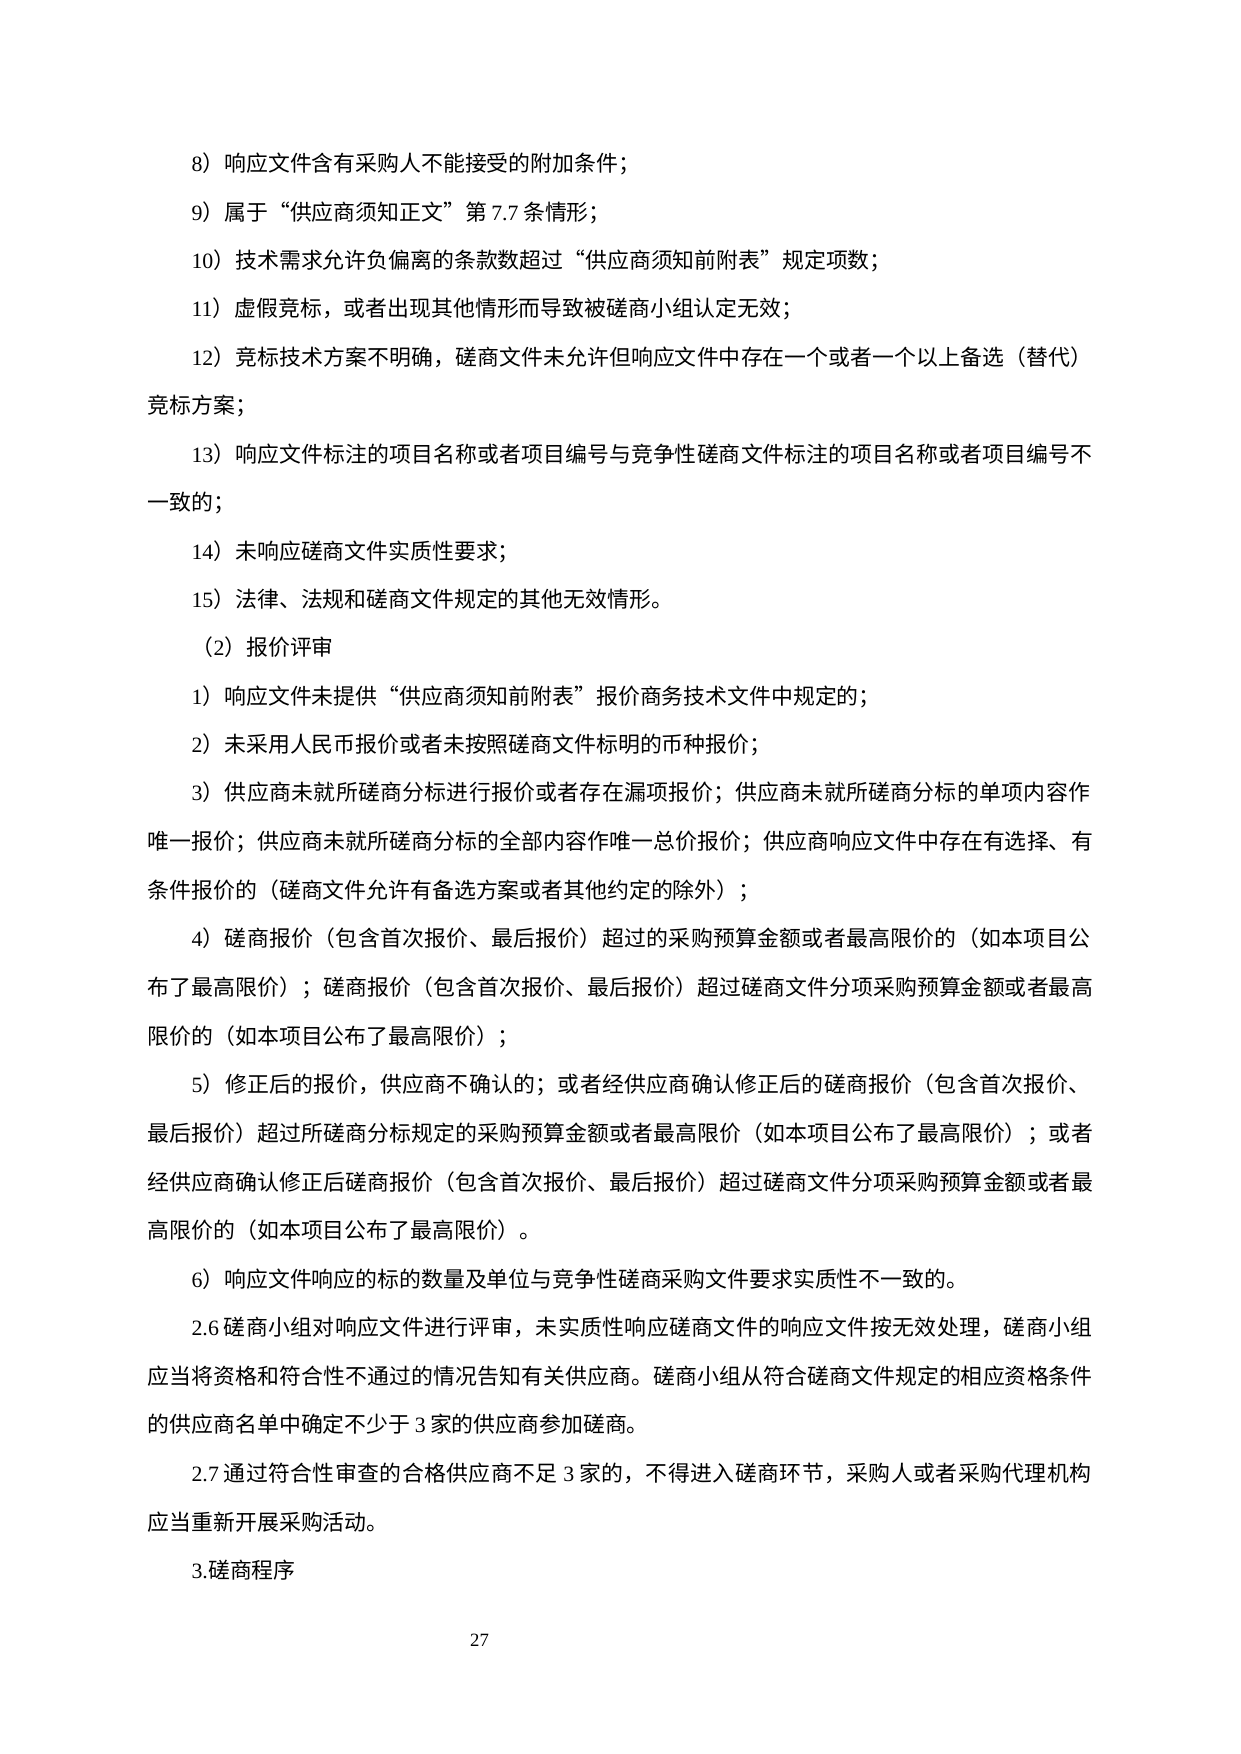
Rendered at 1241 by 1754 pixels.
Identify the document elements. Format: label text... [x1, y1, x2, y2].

text 8）响应文件含有采购人不能接受的附加条件； [148, 146, 1093, 178]
text 3）供应商未就所磋商分标进行报价或者存在漏项报价；供应商未就所磋商分标的单项内容作唯一报价；供应商未就所磋商分标的全部内容作唯一总价报价；供应商响应文件中存在有选择、有条件报价的（磋商文件允许有备选方案或者其他约定的除外）； [148, 775, 1093, 905]
text 5）修正后的报价，供应商不确认的；或者经供应商确认修正后的磋商报价（包含首次报价、最后报价）超过所磋商分标规定的采购预算金额或者最高限价（如本项目公布了最高限价）；或者经供应商确认修正后磋商报价（包含首次报价、最后报价）超过磋商文件分项采购预算金额或者最高限价的（如本项目公布了最高限价）。 [148, 1067, 1093, 1245]
text 15）法律、法规和磋商文件规定的其他无效情形。 [148, 582, 1093, 614]
text （2）报价评审 [148, 630, 1093, 662]
text 2）未采用人民币报价或者未按照磋商文件标明的币种报价； [148, 727, 1093, 759]
text 4）磋商报价（包含首次报价、最后报价）超过的采购预算金额或者最高限价的（如本项目公布了最高限价）；磋商报价（包含首次报价、最后报价）超过磋商文件分项采购预算金额或者最高限价的（如本项目公布了最高限价）； [148, 921, 1093, 1051]
text 3.磋商程序 [148, 1552, 1093, 1585]
text 11）虚假竞标，或者出现其他情形而导致被磋商小组认定无效； [148, 291, 1093, 323]
text 2.7通过符合性审查的合格供应商不足3家的，不得进入磋商环节，采购人或者采购代理机构应当重新开展采购活动。 [148, 1455, 1093, 1537]
text 14）未响应磋商文件实质性要求； [148, 533, 1093, 566]
text 9）属于“供应商须知正文”第7.7条情形； [148, 194, 1093, 227]
text 10）技术需求允许负偏离的条款数超过“供应商须知前附表”规定项数； [148, 242, 1093, 275]
text 1）响应文件未提供“供应商须知前附表”报价商务技术文件中规定的； [148, 678, 1093, 711]
text 6）响应文件响应的标的数量及单位与竞争性磋商采购文件要求实质性不一致的。 [148, 1261, 1093, 1294]
text 12）竞标技术方案不明确，磋商文件未允许但响应文件中存在一个或者一个以上备选（替代）竞标方案； [148, 339, 1093, 420]
text 13）响应文件标注的项目名称或者项目编号与竞争性磋商文件标注的项目名称或者项目编号不一致的； [148, 436, 1093, 517]
text 2.6磋商小组对响应文件进行评审，未实质性响应磋商文件的响应文件按无效处理，磋商小组应当将资格和符合性不通过的情况告知有关供应商。磋商小组从符合磋商文件规定的相应资格条件的供应商名单中确定不少于3家的供应商参加磋商。 [148, 1309, 1093, 1439]
